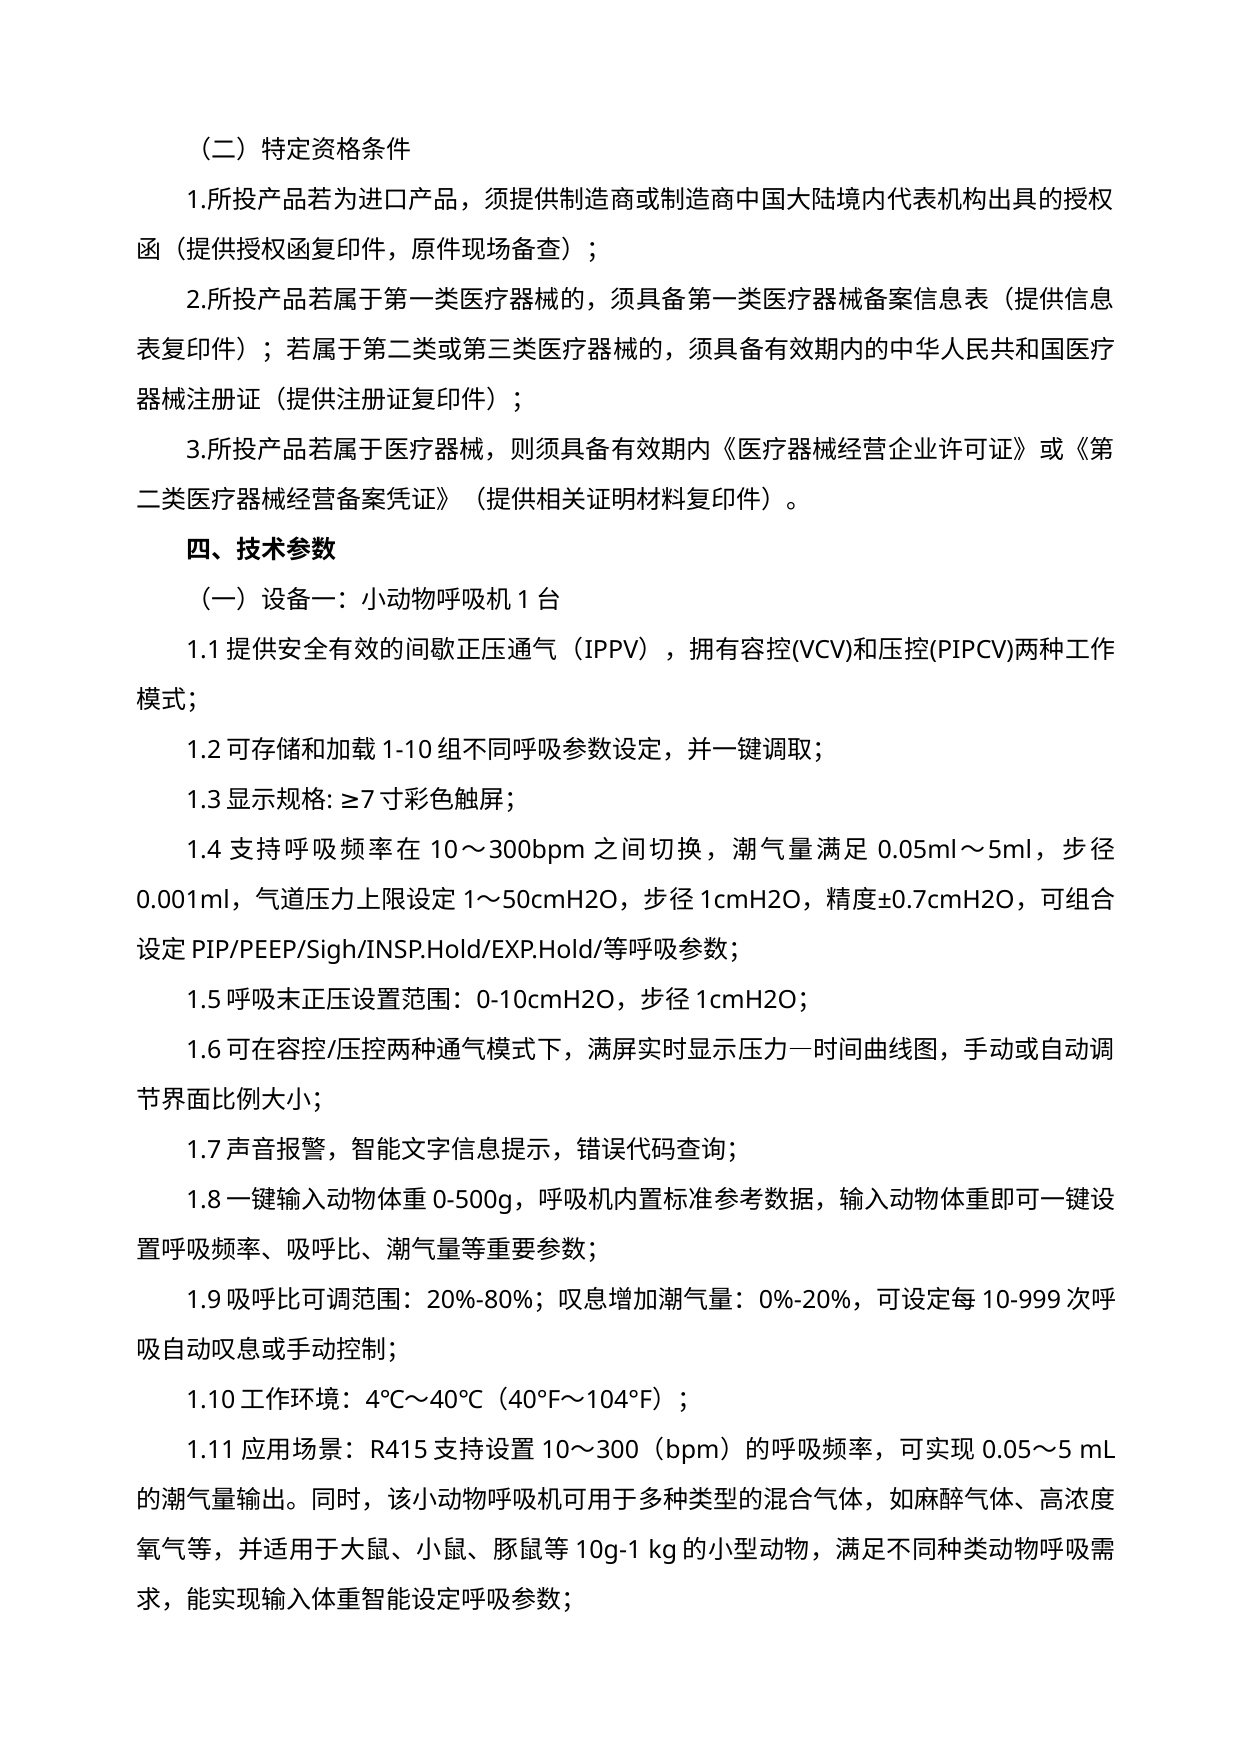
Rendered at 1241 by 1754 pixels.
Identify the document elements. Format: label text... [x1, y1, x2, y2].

text 1.10工作环境：4℃～40℃（40°F～104°F）； [136, 1368, 1116, 1418]
text 3.所投产品若属于医疗器械，则须具备有效期内《医疗器械经营企业许可证》或《第二类医疗器械经营备案凭证》（提供相关证明材料复印件）。 [136, 418, 1116, 518]
text 1.5呼吸末正压设置范围：0-10cmH2O，步径1cmH2O； [136, 968, 1116, 1018]
text 1.8一键输入动物体重0-500g，呼吸机内置标准参考数据，输入动物体重即可一键设置呼吸频率、吸呼比、潮气量等重要参数； [136, 1168, 1116, 1268]
text （二）特定资格条件 [136, 118, 1116, 168]
text 1.2可存储和加载1-10组不同呼吸参数设定，并一键调取； [136, 718, 1116, 768]
text 四、技术参数 [136, 518, 1116, 568]
text 1.所投产品若为进口产品，须提供制造商或制造商中国大陆境内代表机构出具的授权函（提供授权函复印件，原件现场备查）； [136, 168, 1116, 268]
text 1.7声音报警，智能文字信息提示，错误代码查询； [136, 1118, 1116, 1168]
text 1.4支持呼吸频率在10～300bpm之间切换，潮气量满足0.05ml～5ml，步径0.001ml，气道压力上限设定1～50cmH2O，步径1cmH2O，精度±0.7cmH2O，可组合设定PIP/PEEP/Sigh/INSP.Hold/EXP.Hold/等呼吸参数； [136, 818, 1116, 968]
text 2.所投产品若属于第一类医疗器械的，须具备第一类医疗器械备案信息表（提供信息表复印件）；若属于第二类或第三类医疗器械的，须具备有效期内的中华人民共和国医疗器械注册证（提供注册证复印件）； [136, 268, 1116, 418]
text 1.1提供安全有效的间歇正压通气（IPPV），拥有容控(VCV)和压控(PIPCV)两种工作模式； [136, 618, 1116, 718]
text 1.3显示规格: ≥7寸彩色触屏； [136, 768, 1116, 818]
text 1.6可在容控/压控两种通气模式下，满屏实时显示压力—时间曲线图，手动或自动调节界面比例大小； [136, 1018, 1116, 1118]
text （一）设备一：小动物呼吸机 1台 [136, 568, 1116, 618]
text 1.11应用场景：R415支持设置10～300（bpm）的呼吸频率，可实现0.05～5 mL 的潮气量输出。同时，该小动物呼吸机可用于多种类型的混合气体，如麻醉气体、高浓度氧气等，并适用于大鼠、小鼠、豚鼠等10g-1 kg的小型动物，满足不同种类动物呼吸需求，能实现输入体重智能设定呼吸参数； [136, 1418, 1116, 1618]
text 1.9吸呼比可调范围：20%-80%；叹息增加潮气量：0%-20%，可设定每10-999次呼吸自动叹息或手动控制； [136, 1268, 1116, 1368]
